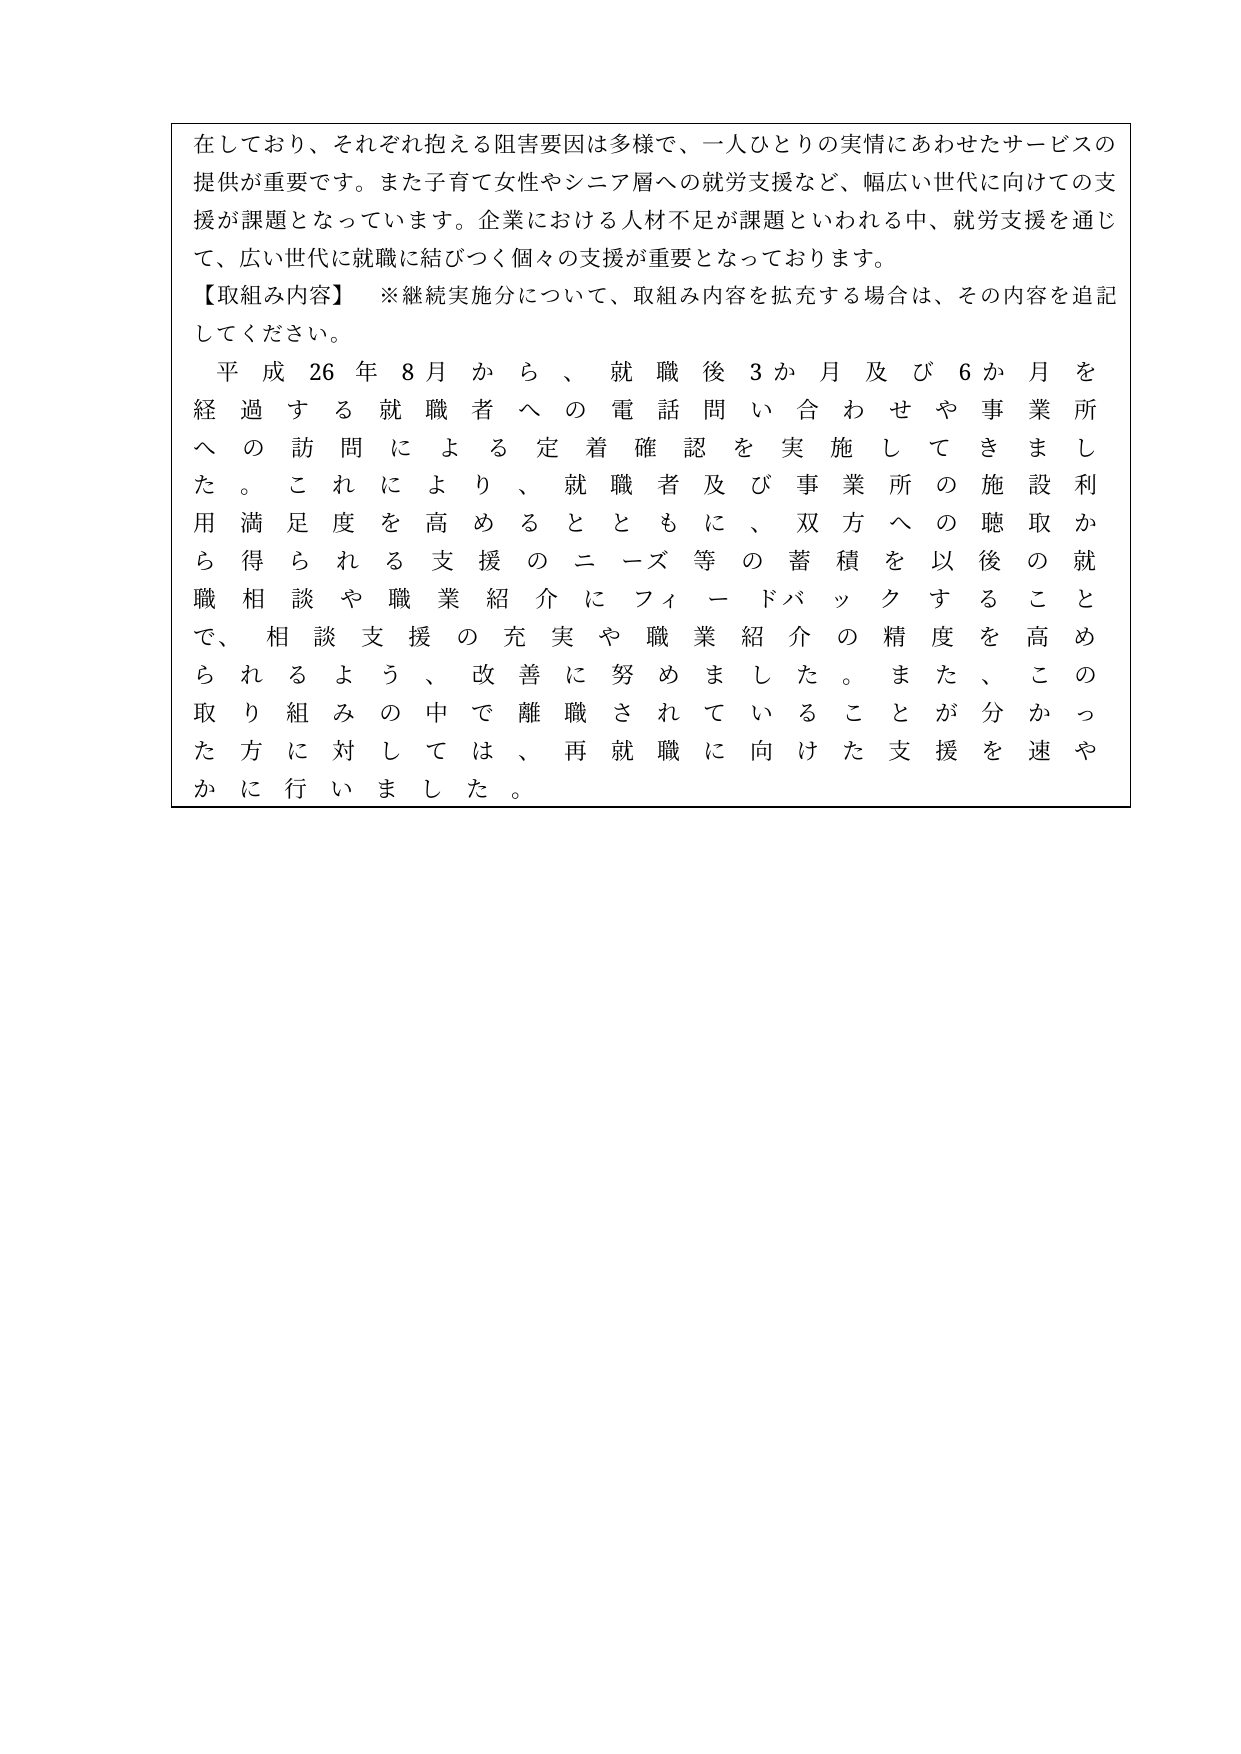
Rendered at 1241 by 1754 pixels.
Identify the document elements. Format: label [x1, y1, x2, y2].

table_cell [172, 124, 1130, 806]
